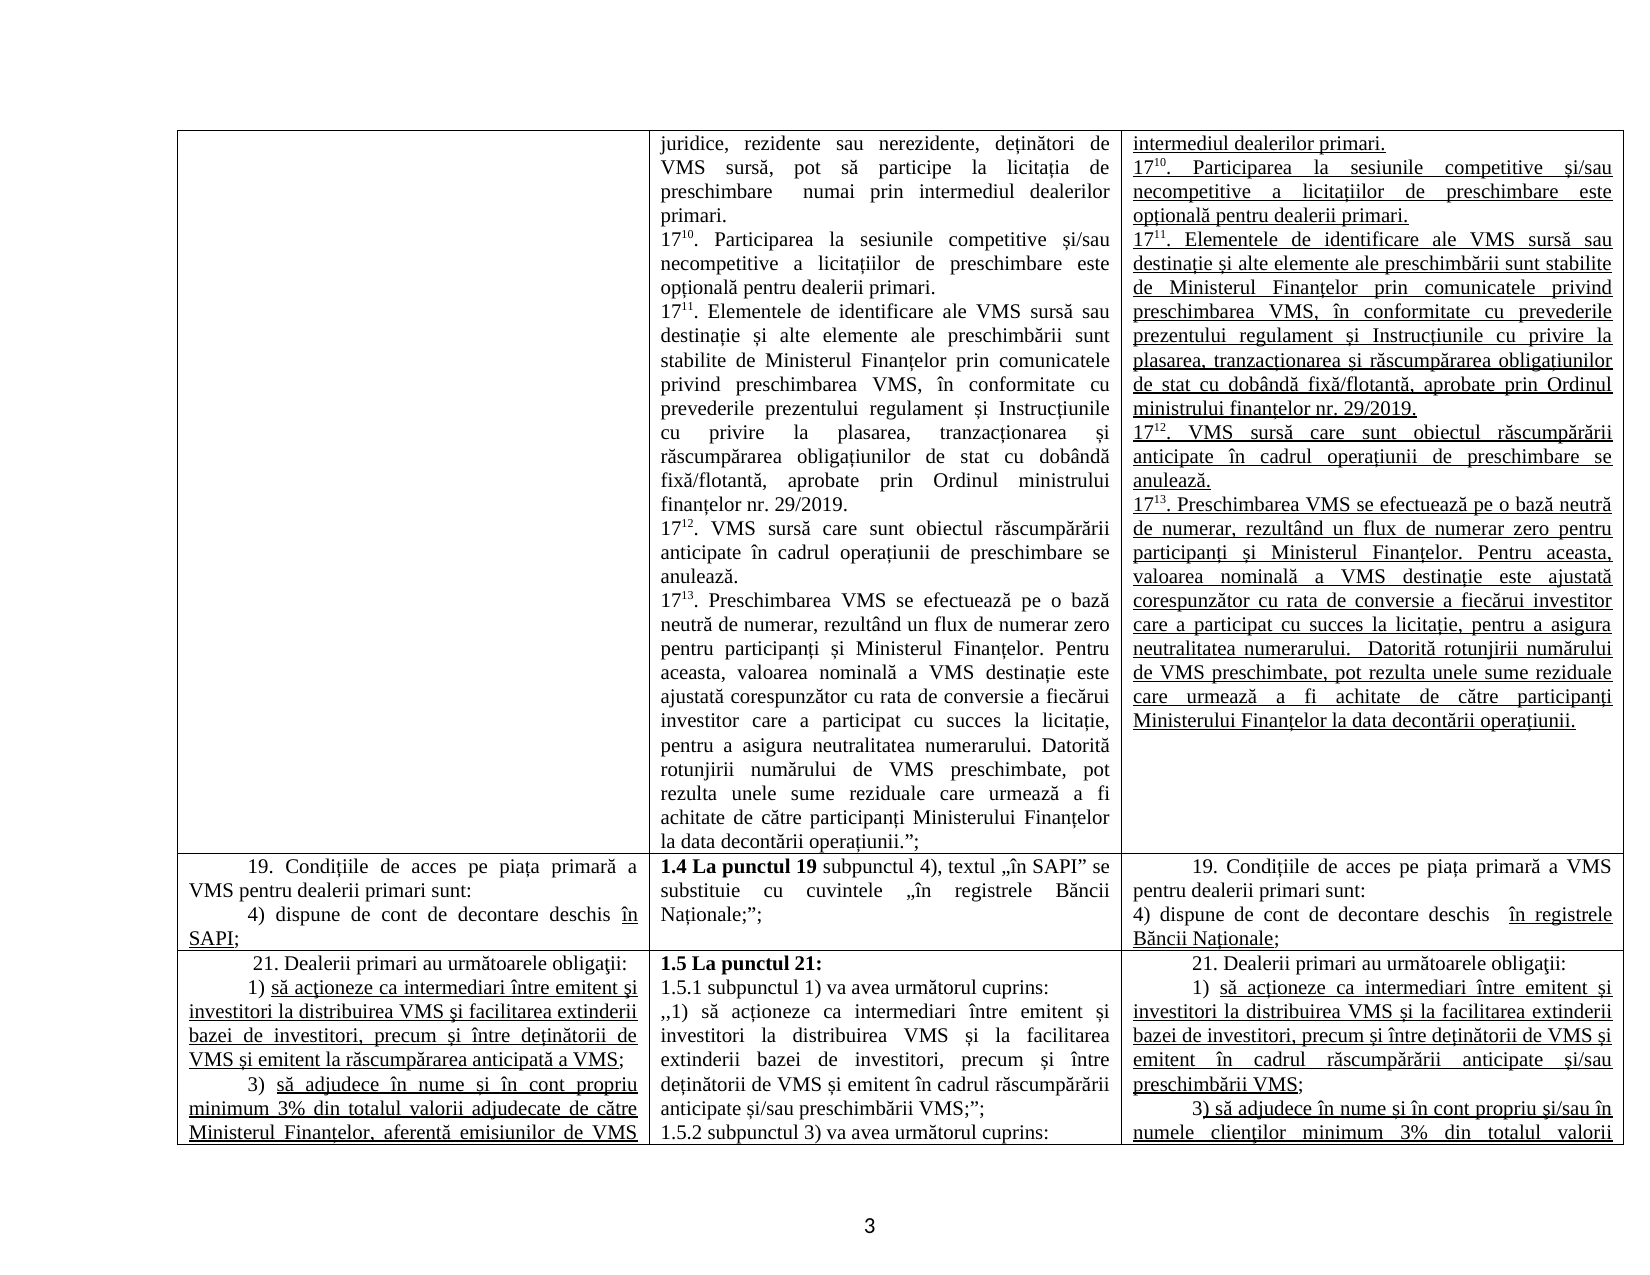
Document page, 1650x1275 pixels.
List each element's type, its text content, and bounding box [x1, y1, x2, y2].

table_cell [1122, 131, 1623, 853]
table_cell 19. Condițiile de acces pe piața primară a VMS pentru dealerii primari sunt: 4) dispune de cont de decontare deschis în SAPI; [178, 854, 649, 950]
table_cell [1122, 951, 1623, 1144]
table_cell 1.4 La punctul 19 subpunctul 4), textul „în SAPI” se substituie cu cuvintele „în registrele Băncii Naționale;”; [650, 854, 1121, 950]
table_cell 19. Condițiile de acces pe piața primară a VMS pentru dealerii primari sunt: 4) dispune de cont de decontare deschis în registrele Băncii Naționale; [1122, 854, 1623, 950]
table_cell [178, 951, 649, 1144]
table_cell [650, 131, 1121, 853]
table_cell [650, 951, 1121, 1144]
table_cell [178, 131, 649, 853]
